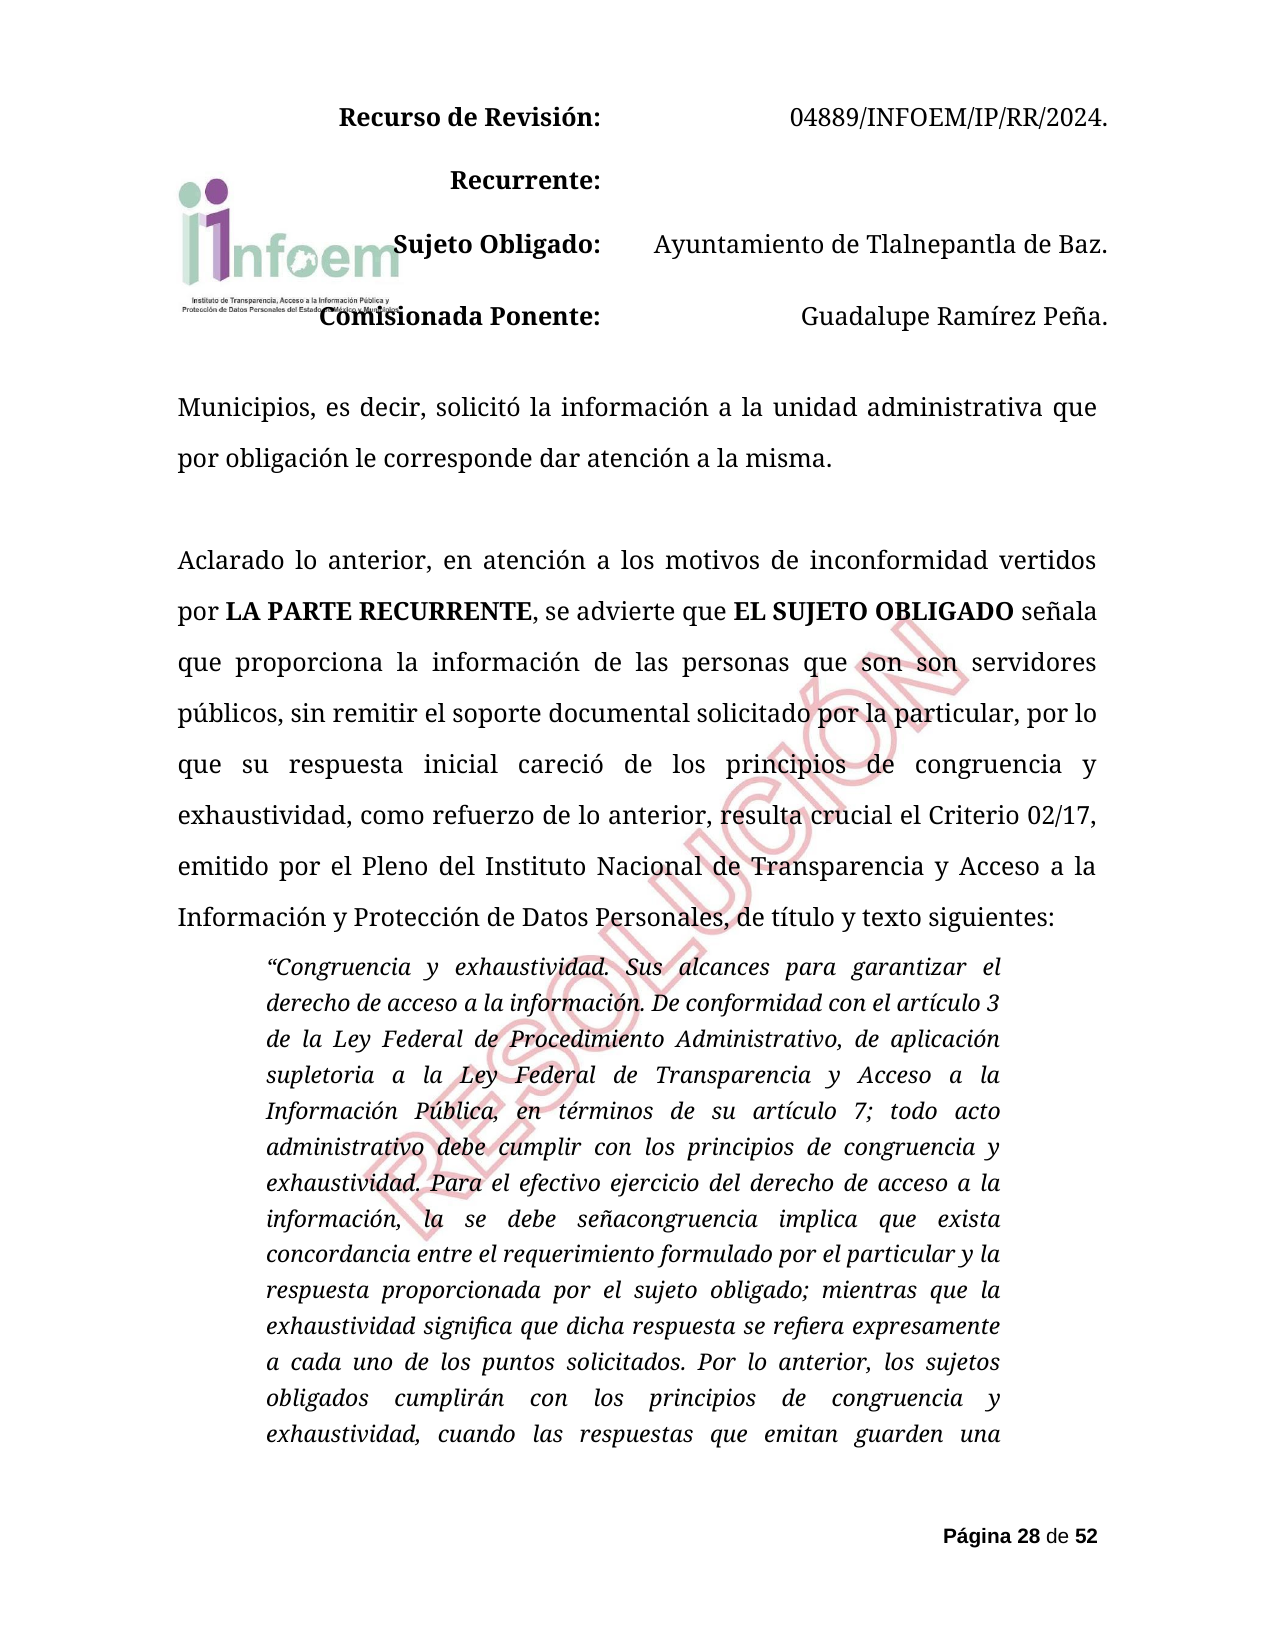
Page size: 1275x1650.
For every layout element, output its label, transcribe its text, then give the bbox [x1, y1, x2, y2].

picture [69, 121, 1233, 1650]
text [266, 951, 1004, 1449]
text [177, 389, 1098, 474]
text Aclarado lo anterior, en atención a los motivos de inconformidad vertidos por LA PARTE RECURRENTE, se advierte que EL SUJETO OBLIGADO señala que proporciona la información de las personas que son son servidores públicos, sin remitir el soporte documental solicitado por la particular, por lo que su respuesta inicial careció de los principios de congruencia y exhaustividad, como refuerzo de lo anterior, resulta crucial el Criterio 02/17, emitido por el Pleno del Instituto Nacional de Transparencia y Acceso a la Información y Protección de Datos Personales, de título y texto siguientes: [177, 543, 1098, 934]
